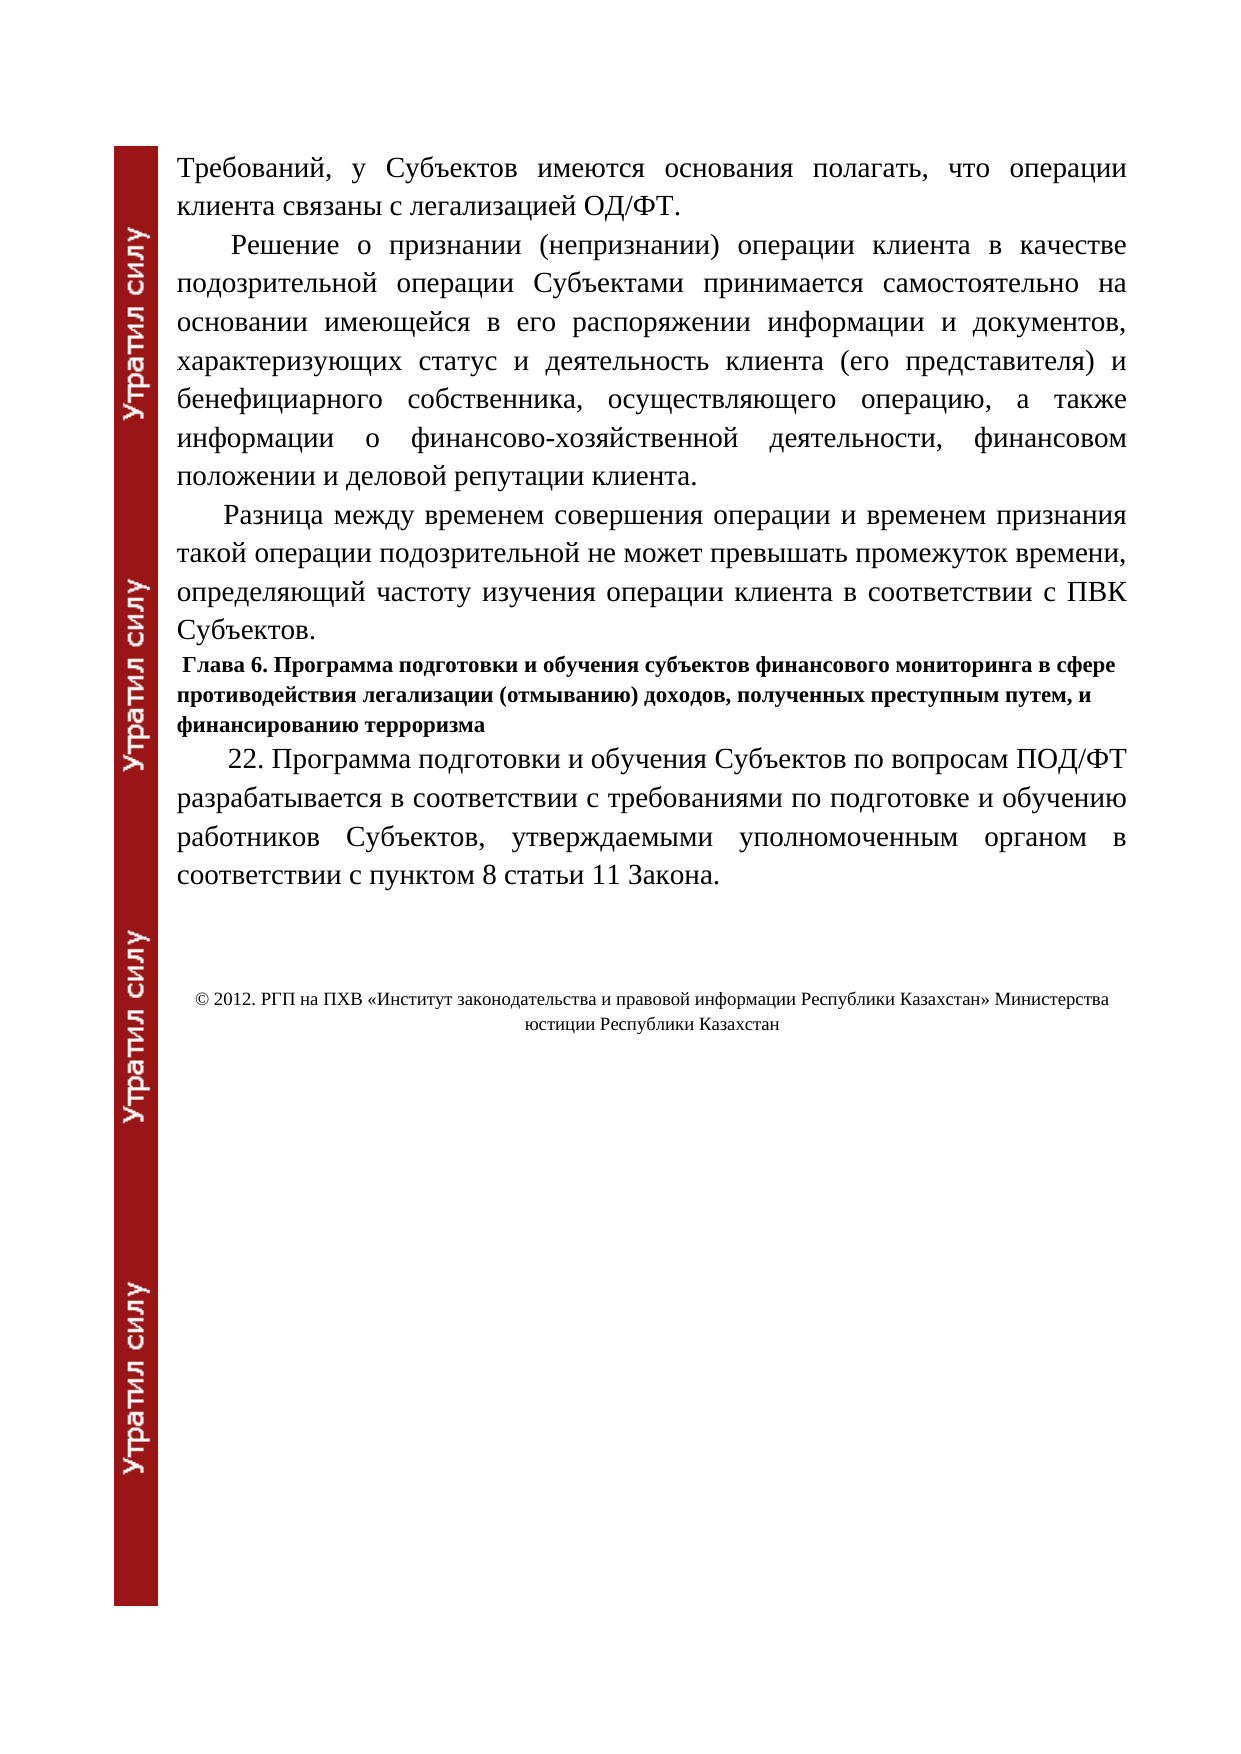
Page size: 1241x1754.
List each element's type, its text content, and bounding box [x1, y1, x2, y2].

text 22. Программа подготовки и обучения Субъектов по вопросам ПОД/ФТ разрабатывается в соответствии с требованиями по подготовке и обучению работников Субъектов, утверждаемыми уполномоченным органом в соответствии с пунктом 8 статьи 11 Закона. [112, 742, 1128, 891]
picture [114, 146, 158, 150]
picture [114, 738, 158, 742]
picture [114, 891, 158, 988]
picture [114, 492, 158, 497]
text Решение о признании (непризнании) операции клиента в качестве подозрительной операции Субъектами принимается самостоятельно на основании имеющейся в его распоряжении информации и документов, характеризующих статус и деятельность клиента (его представителя) и бенефициарного собственника, осуществляющего операцию, а также информации о финансово-хозяйственной деятельности, финансовом положении и деловой репутации клиента. [112, 227, 1128, 492]
picture [114, 222, 158, 227]
text Разница между временем совершения операции и временем признания такой операции подозрительной не может превышать промежуток времени, определяющий частоту изучения операции клиента в соответствии с ПВК Субъектов. [112, 497, 1128, 646]
picture [114, 1034, 158, 1606]
text Глава 6. Программа подготовки и обучения субъектов финансового мониторинга в сфере противодействия легализации (отмыванию) доходов, полученных преступным путем, и финансированию терроризма [112, 651, 1128, 738]
text © 2012. РГП на ПХВ «Институт законодательства и правовой информации Республики Казахстан» Министерства юстиции Республики Казахстан [112, 988, 1128, 1034]
picture [114, 646, 158, 651]
